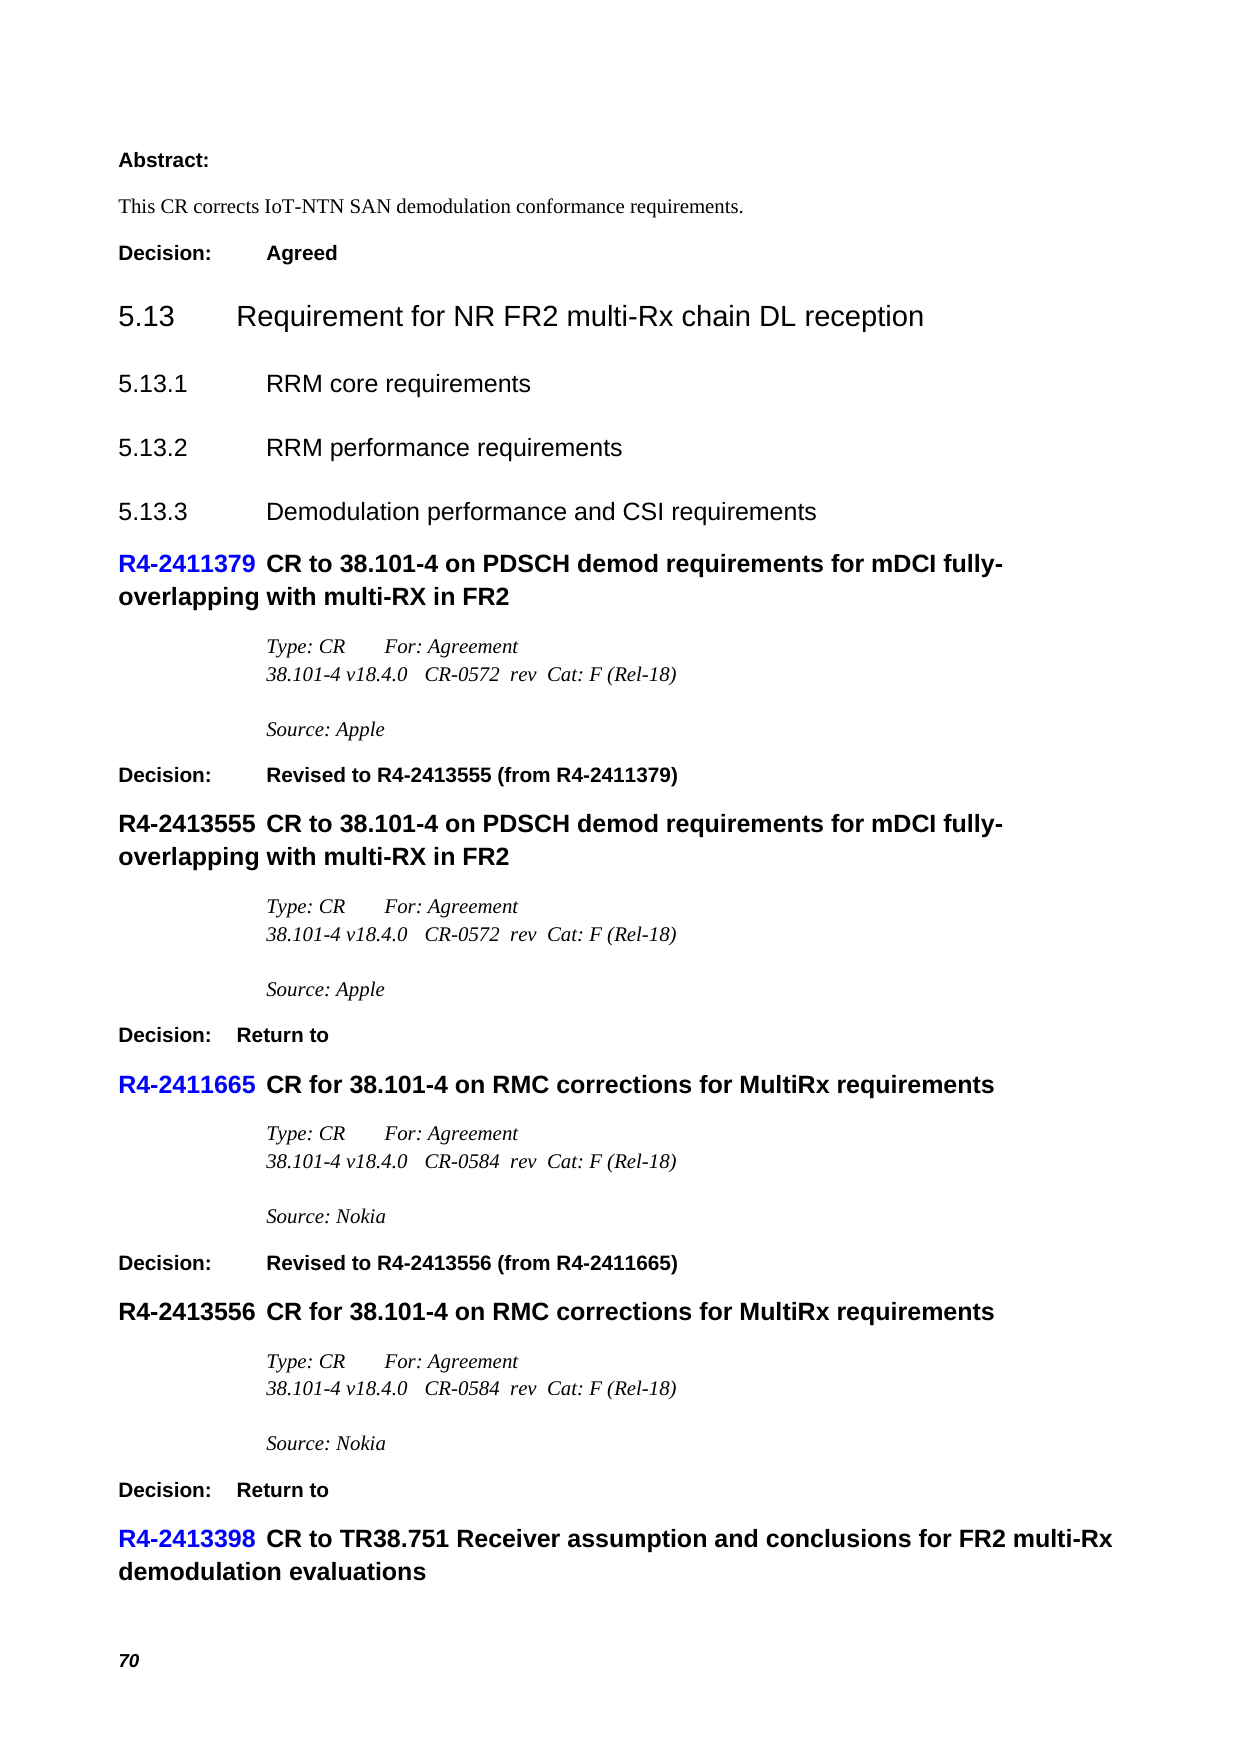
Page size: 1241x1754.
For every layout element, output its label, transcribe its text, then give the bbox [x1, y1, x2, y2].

text R4-2413556 CR for 38.101-4 on RMC corrections for MultiRx requirements [118, 1297, 1122, 1326]
text Decision: Return to [118, 1478, 1122, 1502]
text Decision: Revised to R4-2413556 (from R4-2411665) [118, 1251, 1122, 1274]
text R4-2411379 CR to 38.101-4 on PDSCH demod requirements for mDCI fully-overlapping with multi-RX in FR2 [118, 549, 1122, 611]
subtitle 5.13.2 RRM performance requirements [118, 433, 1122, 462]
subtitle 5.13 Requirement for NR FR2 multi-Rx chain DL reception [118, 299, 1122, 333]
text Type: CR For: Agreement 38.101-4 v18.4.0 CR-0572 rev Cat: F (Rel-18) Source: Apple [118, 894, 1122, 1001]
subtitle 5.13.3 Demodulation performance and CSI requirements [118, 497, 1122, 526]
text R4-2413398 CR to TR38.751 Receiver assumption and conclusions for FR2 multi-Rx demodulation evaluations [118, 1524, 1122, 1586]
text R4-2411665 CR for 38.101-4 on RMC corrections for MultiRx requirements [118, 1069, 1122, 1098]
text Type: CR For: Agreement 38.101-4 v18.4.0 CR-0584 rev Cat: F (Rel-18) Source: Nokia [118, 1348, 1122, 1455]
subtitle 5.13.1 RRM core requirements [118, 369, 1122, 398]
text This CR corrects IoT-NTN SAN demodulation conformance requirements. [118, 194, 1122, 218]
text Decision: Agreed [118, 240, 1122, 264]
text Abstract: [118, 148, 1122, 172]
text R4-2413555 CR to 38.101-4 on PDSCH demod requirements for mDCI fully-overlapping with multi-RX in FR2 [118, 809, 1122, 871]
text Decision: Return to [118, 1023, 1122, 1047]
text Decision: Revised to R4-2413555 (from R4-2411379) [118, 763, 1122, 787]
text Type: CR For: Agreement 38.101-4 v18.4.0 CR-0584 rev Cat: F (Rel-18) Source: Nokia [118, 1121, 1122, 1228]
text Type: CR For: Agreement 38.101-4 v18.4.0 CR-0572 rev Cat: F (Rel-18) Source: Apple [118, 634, 1122, 741]
